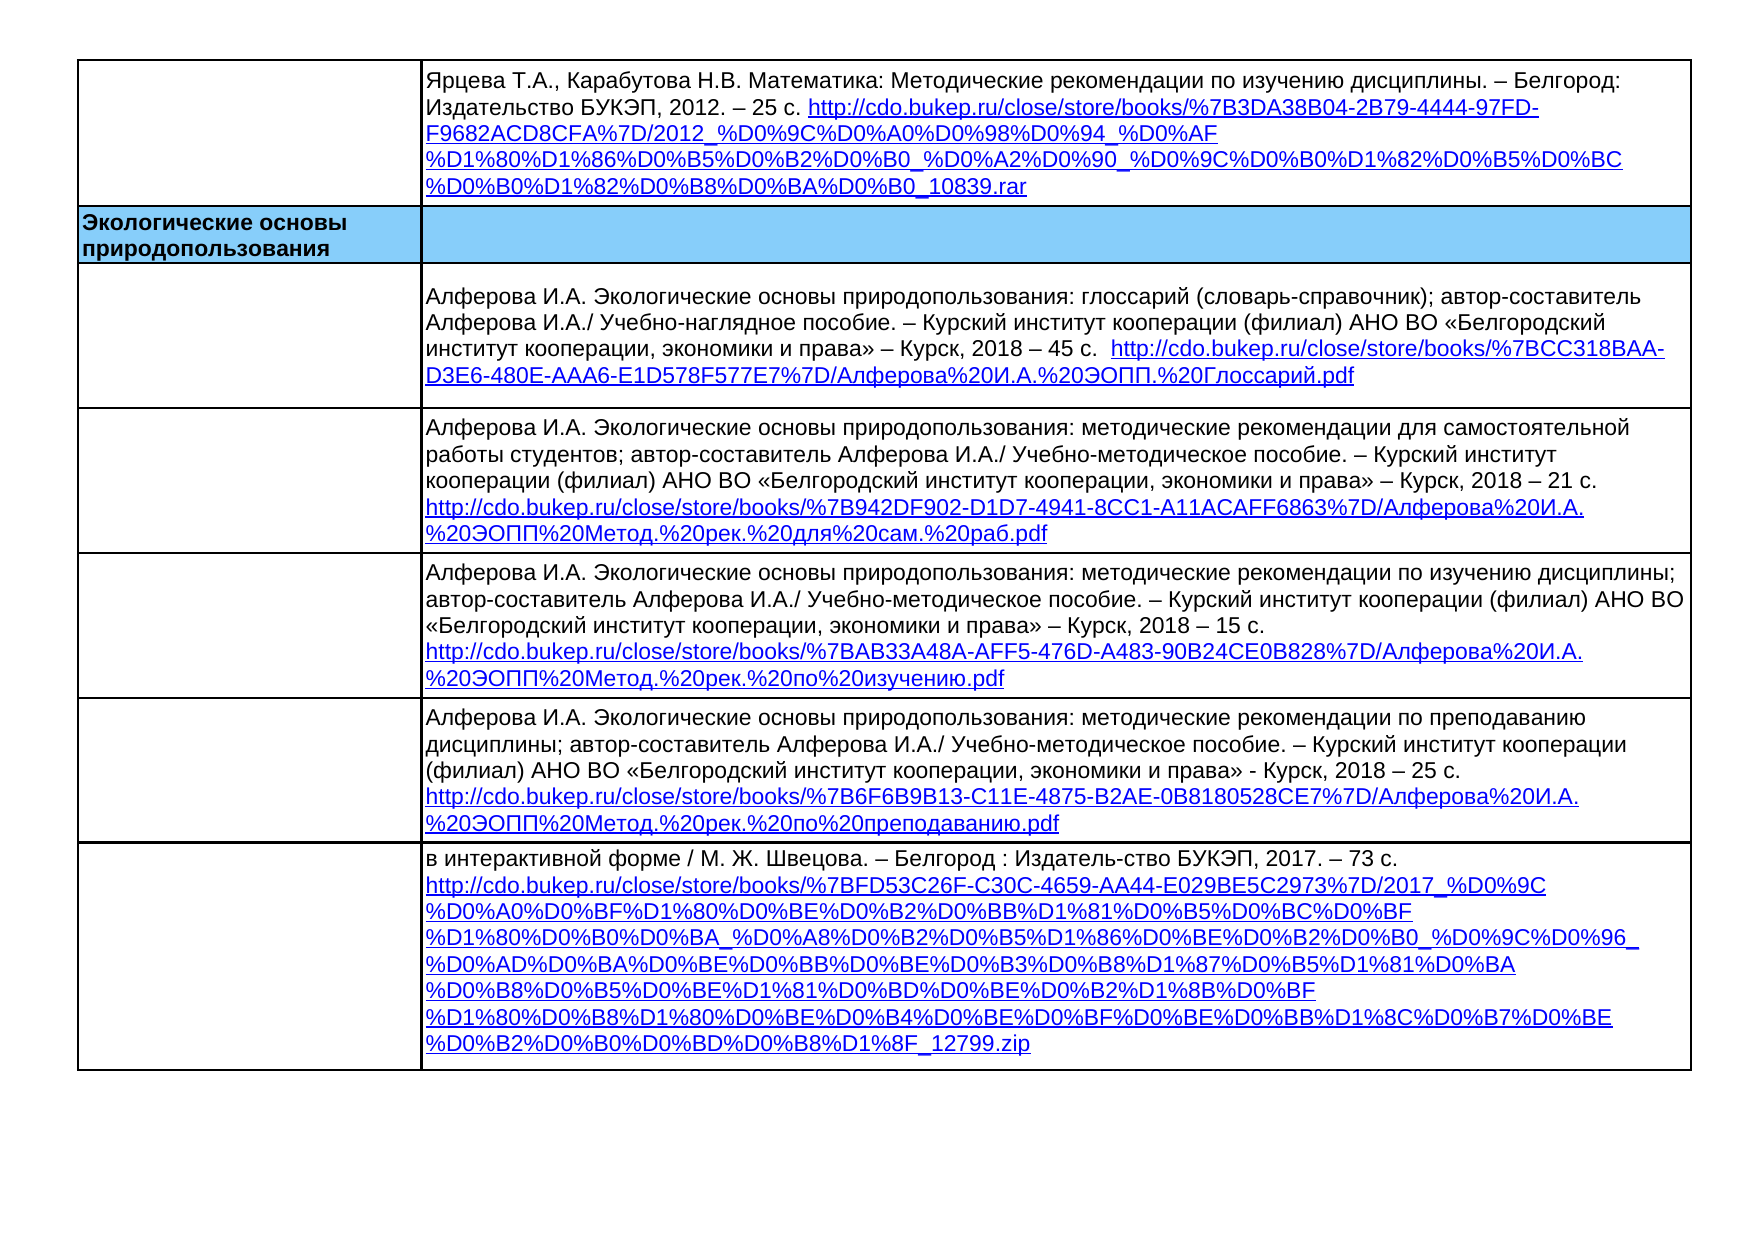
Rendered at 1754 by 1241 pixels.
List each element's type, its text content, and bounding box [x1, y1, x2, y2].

table_cell [79, 844, 420, 1069]
table_cell Экологические основы природопользования [79, 207, 420, 262]
table_cell [79, 554, 420, 697]
table_cell [79, 61, 420, 205]
table_cell Ярцева Т.А., Карабутова Н.В. Математика: Методические рекомендации по изучению дисциплины. – Белгород: Издательство БУКЭП, 2012. – 25 с. http://cdo.bukep.ru/close/store/books/%7B3DA38B04-2B79-4444-97FD-F9682ACD8CFA%7D/2012_%D0%9C%D0%A0%D0%98%D0%94_%D0%AF%D1%80%D1%86%D0%B5%D0%B2%D0%B0_%D0%A2%D0%90_%D0%9C%D0%B0%D1%82%D0%B5%D0%BC%D0%B0%D1%82%D0%B8%D0%BA%D0%B0_10839.rar [423, 61, 1690, 205]
table_cell [79, 409, 420, 552]
table_cell Алферова И.А. Экологические основы природопользования: глоссарий (словарь-справочник); автор-составитель Алферова И.А./ Учебно-наглядное пособие. – Курский институт кооперации (филиал) АНО ВО «Белгородский институт кооперации, экономики и права» – Курск, 2018 – 45 с. http://cdo.bukep.ru/close/store/books/%7BCC318BAA-D3E6-480E-AAA6-E1D578F577E7%7D/Алферова%20И.А.%20ЭОПП.%20Глоссарий.pdf [423, 264, 1690, 407]
table_cell [79, 699, 420, 841]
table_cell Алферова И.А. Экологические основы природопользования: методические рекомендации по изучению дисциплины; автор-составитель Алферова И.А./ Учебно-методическое пособие. – Курский институт кооперации (филиал) АНО ВО «Белгородский институт кооперации, экономики и права» – Курск, 2018 – 15 с. http://cdo.bukep.ru/close/store/books/%7BAB33A48A-AFF5-476D-A483-90B24CE0B828%7D/Алферова%20И.А.%20ЭОПП%20Метод.%20рек.%20по%20изучению.pdf [423, 554, 1690, 697]
table_cell [79, 264, 420, 407]
table_cell Алферова И.А. Экологические основы природопользования: методические рекомендации для самостоятельной работы студентов; автор-составитель Алферова И.А./ Учебно-методическое пособие. – Курский институт кооперации (филиал) АНО ВО «Белгородский институт кооперации, экономики и права» – Курск, 2018 – 21 с. http://cdo.bukep.ru/close/store/books/%7B942DF902-D1D7-4941-8CC1-A11ACAFF6863%7D/Алферова%20И.А.%20ЭОПП%20Метод.%20рек.%20для%20сам.%20раб.pdf [423, 409, 1690, 552]
table_cell [423, 207, 1690, 262]
table_cell Швецова, М. Ж. Экологические основы природопользования : методиче-ские рекомендации по проведению занятий в интерактивной форме / М. Ж. Швецова. – Белгород : Издатель-ство БУКЭП, 2017. – 73 с. http://cdo.bukep.ru/close/store/books/%7BFD53C26F-C30C-4659-AA44-E029BE5C2973%7D/2017_%D0%9C%D0%A0%D0%BF%D1%80%D0%BE%D0%B2%D0%BB%D1%81%D0%B5%D0%BC%D0%BF%D1%80%D0%B0%D0%BA_%D0%A8%D0%B2%D0%B5%D1%86%D0%BE%D0%B2%D0%B0_%D0%9C%D0%96_%D0%AD%D0%BA%D0%BE%D0%BB%D0%BE%D0%B3%D0%B8%D1%87%D0%B5%D1%81%D0%BA%D0%B8%D0%B5%D0%BE%D1%81%D0%BD%D0%BE%D0%B2%D1%8B%D0%BF%D1%80%D0%B8%D1%80%D0%BE%D0%B4%D0%BE%D0%BF%D0%BE%D0%BB%D1%8C%D0%B7%D0%BE%D0%B2%D0%B0%D0%BD%D0%B8%D1%8F_12799.zip [423, 844, 1690, 1069]
table_cell Алферова И.А. Экологические основы природопользования: методические рекомендации по преподаванию дисциплины; автор-составитель Алферова И.А./ Учебно-методическое пособие. – Курский институт кооперации (филиал) АНО ВО «Белгородский институт кооперации, экономики и права» - Курск, 2018 – 25 с. http://cdo.bukep.ru/close/store/books/%7B6F6B9B13-C11E-4875-B2AE-0B8180528CE7%7D/Алферова%20И.А.%20ЭОПП%20Метод.%20рек.%20по%20преподаванию.pdf [423, 699, 1690, 841]
